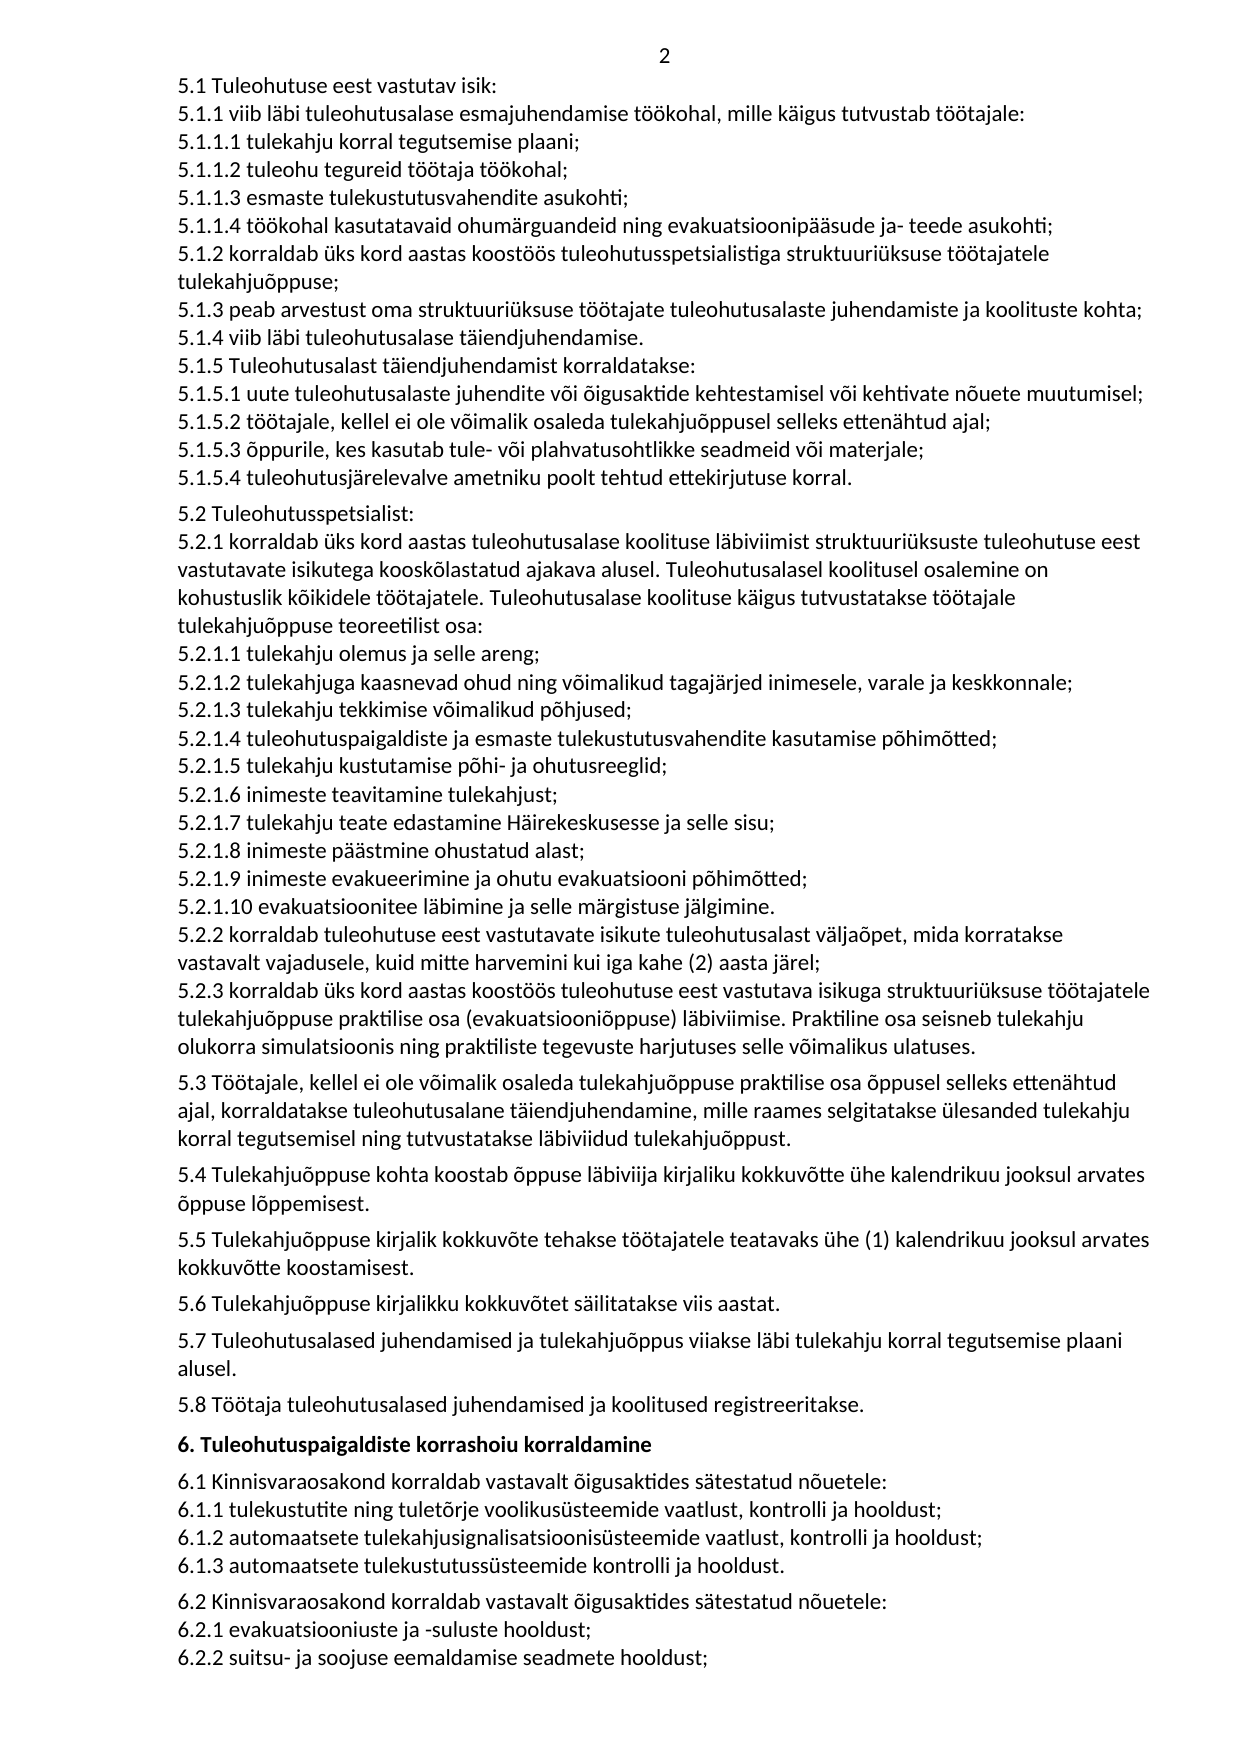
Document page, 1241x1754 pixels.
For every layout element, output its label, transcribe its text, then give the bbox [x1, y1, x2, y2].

list õppurile, kes kasutab tule- või plahvatusohtlikke seadmeid või materjale; [177, 435, 1152, 463]
list esmaste tulekustutusvahendite asukohti; [177, 183, 1152, 211]
list inimeste päästmine ohustatud alast; [177, 836, 1152, 864]
list tuleohu tegureid töötaja töökohal; [177, 155, 1152, 183]
list suitsu- ja soojuse eemaldamise seadmete hooldust; [177, 1643, 1152, 1671]
list korraldab üks kord aastas koostöös tuleohutuse eest vastutava isikuga struktuuriüksuse töötajatele tulekahjuõppuse praktilise osa (evakuatsiooniõppuse) läbiviimise. Praktiline osa seisneb tulekahju olukorra simulatsioonis ning praktiliste tegevuste harjutuses selle võimalikus ulatuses. [177, 976, 1152, 1060]
list Tulekahjuõppuse kirjalikku kokkuvõtet säilitatakse viis aastat. [177, 1289, 1152, 1317]
list tuleohutusjärelevalve ametniku poolt tehtud ettekirjutuse korral. [177, 463, 1152, 491]
list tulekahju korral tegutsemise plaani; [177, 127, 1152, 155]
list automaatsete tulekahjusignalisatsioonisüsteemide vaatlust, kontrolli ja hooldust; [177, 1523, 1152, 1551]
list Tuleohutusalast täiendjuhendamist korraldatakse: [177, 351, 1152, 379]
list inimeste teavitamine tulekahjust; [177, 780, 1152, 808]
list Töötajale, kellel ei ole võimalik osaleda tulekahjuõppuse praktilise osa õppusel selleks ettenähtud ajal, korraldatakse tuleohutusalane täiendjuhendamine, mille raames selgitatakse ülesanded tulekahju korral tegutsemisel ning tutvustatakse läbiviidud tulekahjuõppust. [177, 1068, 1152, 1152]
list korraldab üks kord aastas tuleohutusalase koolituse läbiviimist struktuuriüksuste tuleohutuse eest vastutavate isikutega kooskõlastatud ajakava alusel. Tuleohutusalasel koolitusel osalemine on kohustuslik kõikidele töötajatele. Tuleohutusalase koolituse käigus tutvustatakse töötajale tulekahjuõppuse teoreetilist osa: [177, 527, 1152, 639]
list tulekahju teate edastamine Häirekeskusesse ja selle sisu; [177, 808, 1152, 836]
list Tuleohutusalased juhendamised ja tulekahjuõppus viiakse läbi tulekahju korral tegutsemise plaani alusel. [177, 1326, 1152, 1382]
list tulekahju olemus ja selle areng; [177, 639, 1152, 668]
list Tuleohutuse eest vastutav isik: [177, 71, 1152, 99]
list Tuleohutusspetsialist: [177, 499, 1152, 527]
list Tulekahjuõppuse kohta koostab õppuse läbiviija kirjaliku kokkuvõtte ühe kalendrikuu jooksul arvates õppuse lõppemisest. [177, 1161, 1152, 1217]
list inimeste evakueerimine ja ohutu evakuatsiooni põhimõtted; [177, 864, 1152, 892]
list tulekahjuga kaasnevad ohud ning võimalikud tagajärjed inimesele, varale ja keskkonnale; [177, 668, 1152, 696]
list tulekahju kustutamise põhi- ja ohutusreeglid; [177, 752, 1152, 780]
list evakuatsiooniuste ja -suluste hooldust; [177, 1615, 1152, 1643]
list viib läbi tuleohutusalase esmajuhendamise töökohal, mille käigus tutvustab töötajale: [177, 99, 1152, 127]
list evakuatsioonitee läbimine ja selle märgistuse jälgimine. [177, 892, 1152, 920]
list viib läbi tuleohutusalase täiendjuhendamise. [177, 323, 1152, 351]
list Töötaja tuleohutusalased juhendamised ja koolitused registreeritakse. [177, 1390, 1152, 1418]
list tulekahju tekkimise võimalikud põhjused; [177, 696, 1152, 724]
list töötajale, kellel ei ole võimalik osaleda tulekahjuõppusel selleks ettenähtud ajal; [177, 407, 1152, 435]
list töökohal kasutatavaid ohumärguandeid ning evakuatsioonipääsude ja- teede asukohti; [177, 211, 1152, 239]
text Tuleohutuspaigaldiste korrashoiu korraldamine [177, 1431, 1152, 1459]
list peab arvestust oma struktuuriüksuse töötajate tuleohutusalaste juhendamiste ja koolituste kohta; [177, 295, 1152, 323]
list automaatsete tulekustutussüsteemide kontrolli ja hooldust. [177, 1551, 1152, 1579]
list tuleohutuspaigaldiste ja esmaste tulekustutusvahendite kasutamise põhimõtted; [177, 724, 1152, 752]
list uute tuleohutusalaste juhendite või õigusaktide kehtestamisel või kehtivate nõuete muutumisel; [177, 379, 1152, 407]
list Tulekahjuõppuse kirjalik kokkuvõte tehakse töötajatele teatavaks ühe (1) kalendrikuu jooksul arvates kokkuvõtte koostamisest. [177, 1225, 1152, 1281]
list Kinnisvaraosakond korraldab vastavalt õigusaktides sätestatud nõuetele: [177, 1467, 1152, 1495]
list korraldab tuleohutuse eest vastutavate isikute tuleohutusalast väljaõpet, mida korratakse vastavalt vajadusele, kuid mitte harvemini kui iga kahe (2) aasta järel; [177, 920, 1152, 976]
list tulekustutite ning tuletõrje voolikusüsteemide vaatlust, kontrolli ja hooldust; [177, 1495, 1152, 1523]
list korraldab üks kord aastas koostöös tuleohutusspetsialistiga struktuuriüksuse töötajatele tulekahjuõppuse; [177, 239, 1152, 295]
list Kinnisvaraosakond korraldab vastavalt õigusaktides sätestatud nõuetele: [177, 1587, 1152, 1615]
